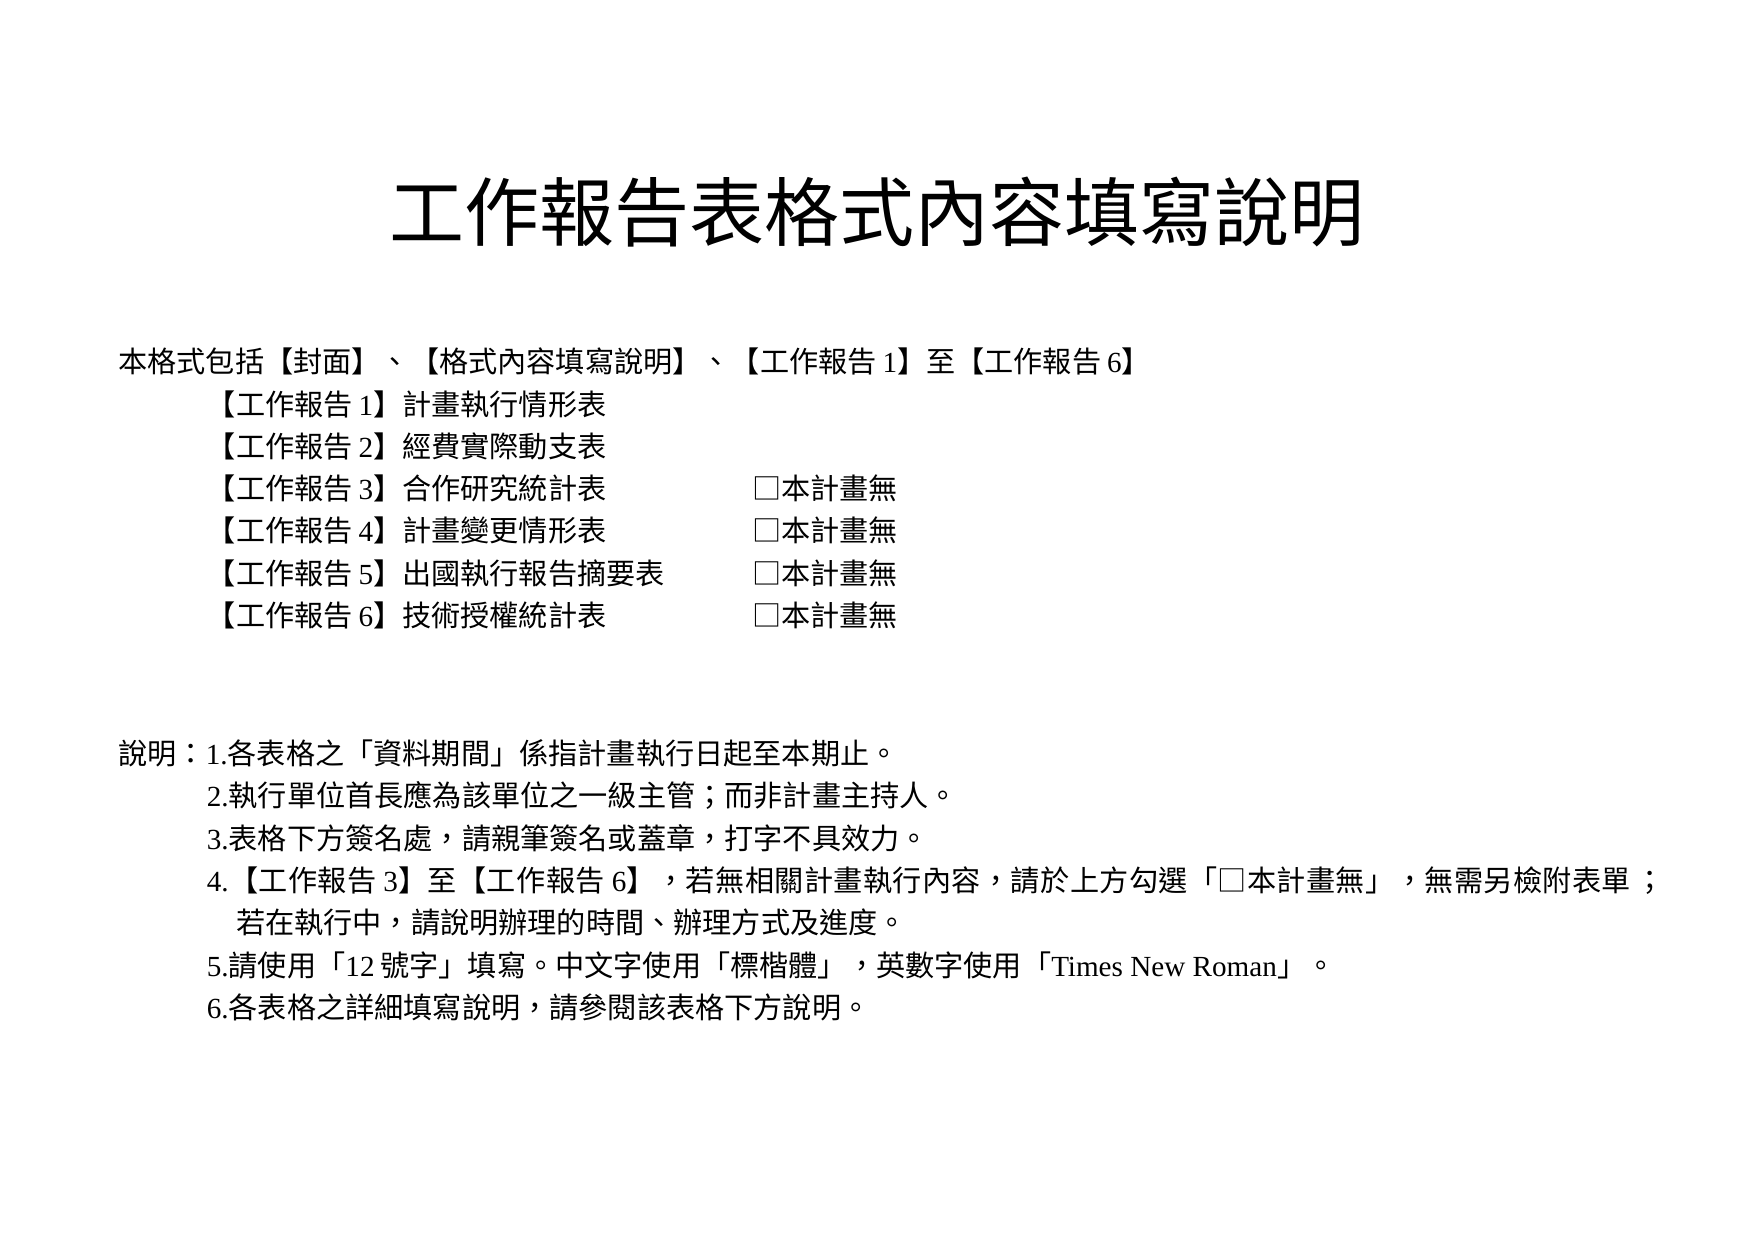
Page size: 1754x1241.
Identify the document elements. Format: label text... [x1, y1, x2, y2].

text 【工作報告4】計畫變更情形表 □本計畫無 [207, 508, 1636, 550]
text 本格式包括【封面】、【格式內容填寫說明】、【工作報告1】至【工作報告6】 [118, 339, 1636, 381]
text 【工作報告2】經費實際動支表 [207, 423, 1636, 466]
text 說明：1.各表格之「資料期間」係指計畫執行日起至本期止。 [118, 731, 1636, 773]
text 6.各表格之詳細填寫說明，請參閱該表格下方說明。 [207, 984, 1636, 1027]
text 【工作報告5】出國執行報告摘要表 □本計畫無 [207, 550, 1636, 593]
text 2.執行單位首長應為該單位之一級主管；而非計畫主持人。 [207, 773, 1636, 815]
text 【工作報告3】合作研究統計表 □本計畫無 [207, 466, 1636, 508]
text 工作報告表格式內容填寫說明 [118, 151, 1636, 264]
text 4.【工作報告3】至【工作報告6】，若無相關計畫執行內容，請於上方勾選「□本計畫無」，無需另檢附表單；若在執行中，請說明辦理的時間、辦理方式及進度。 [207, 858, 1636, 942]
text 3.表格下方簽名處，請親筆簽名或蓋章，打字不具效力。 [207, 815, 1636, 858]
text 5.請使用「12號字」填寫。中文字使用「標楷體」，英數字使用「Times New Roman」。 [207, 942, 1636, 984]
text 【工作報告1】計畫執行情形表 [207, 381, 1636, 423]
text 【工作報告6】技術授權統計表 □本計畫無 [207, 593, 1636, 635]
